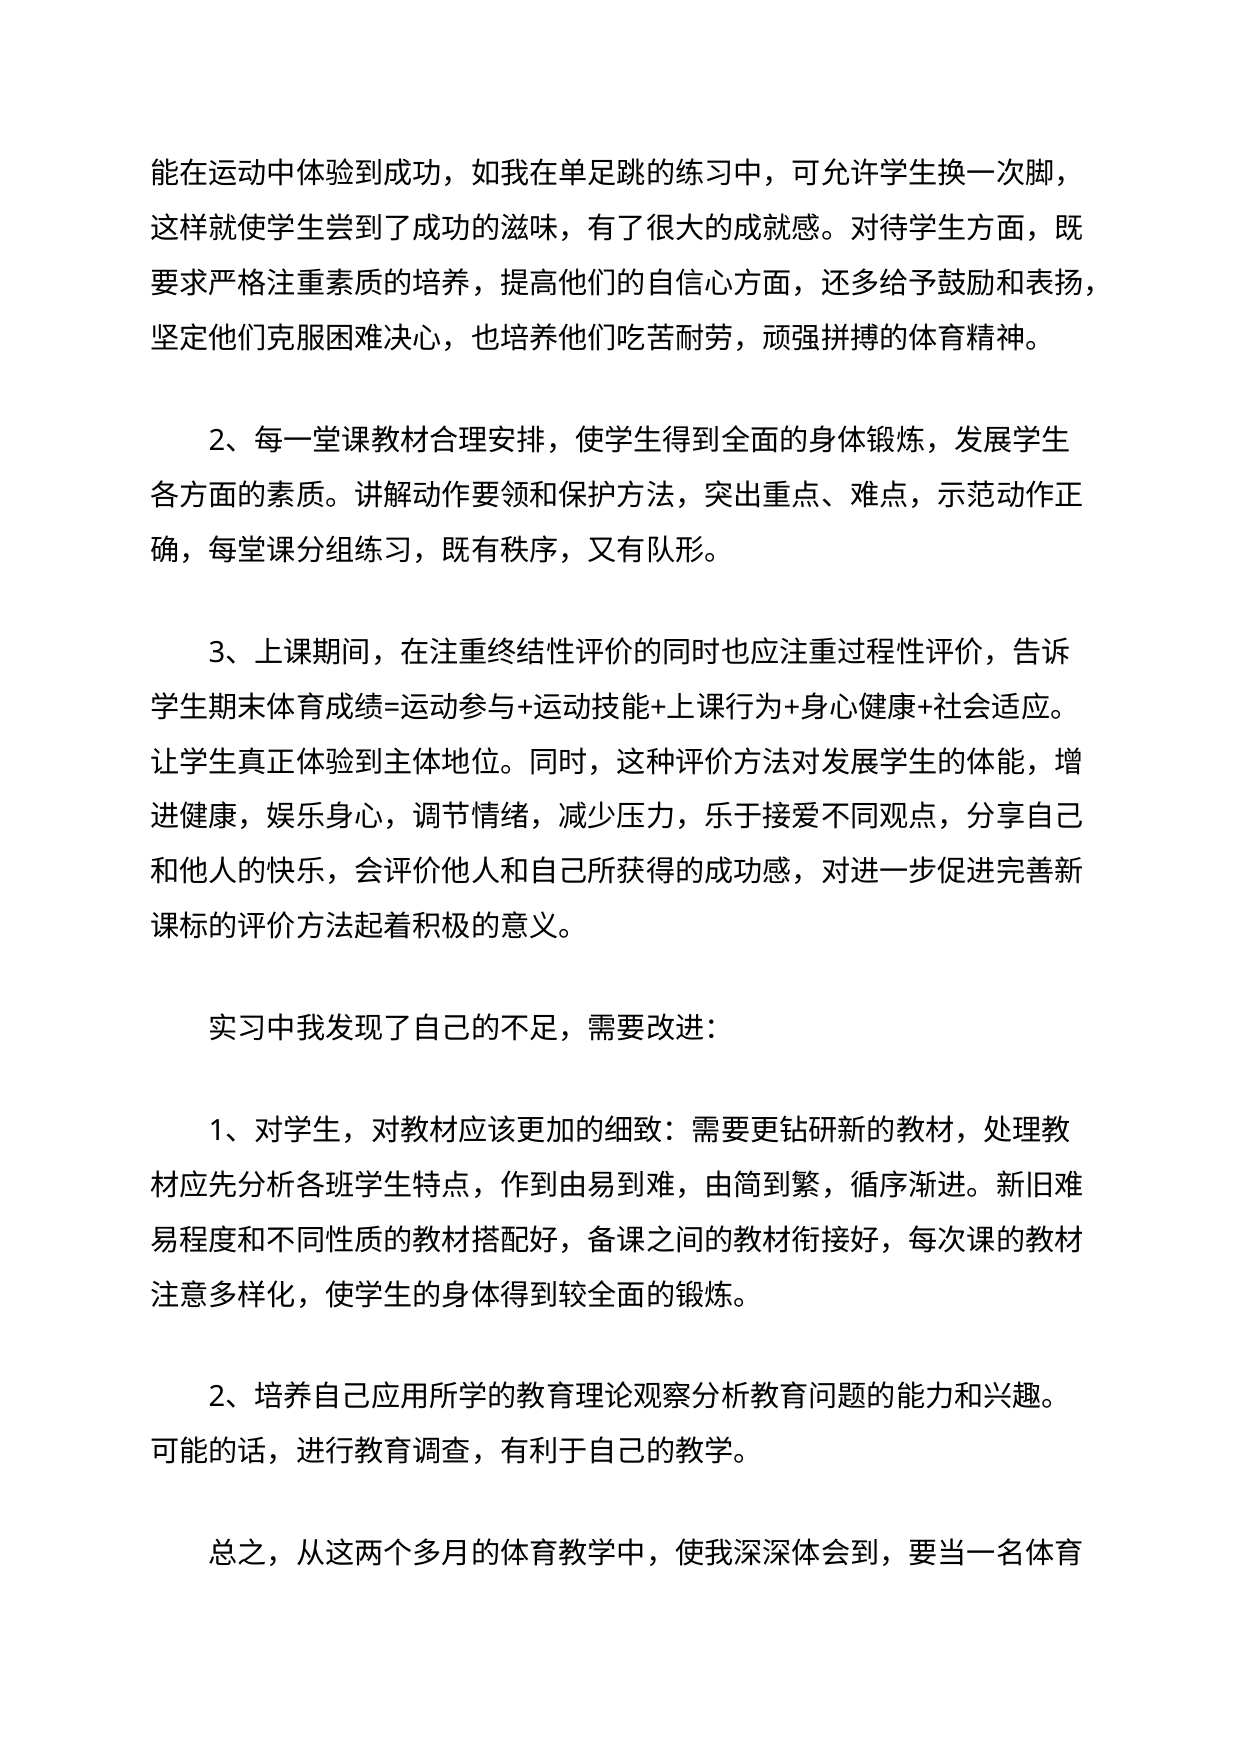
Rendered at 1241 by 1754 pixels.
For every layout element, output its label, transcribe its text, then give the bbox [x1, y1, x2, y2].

text 实习中我发现了自己的不足，需要改进： [150, 1004, 1090, 1047]
text 2、每一堂课教材合理安排，使学生得到全面的身体锻炼，发展学生各方面的素质。讲解动作要领和保护方法，突出重点、难点，示范动作正确，每堂课分组练习，既有秩序，又有队形。 [150, 416, 1090, 569]
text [150, 1530, 1090, 1572]
text 3、上课期间，在注重终结性评价的同时也应注重过程性评价，告诉学生期末体育成绩=运动参与+运动技能+上课行为+身心健康+社会适应。让学生真正体验到主体地位。同时，这种评价方法对发展学生的体能，增进健康，娱乐身心，调节情绪，减少压力，乐于接爱不同观点，分享自己和他人的快乐，会评价他人和自己所获得的成功感，对进一步促进完善新课标的评价方法起着积极的意义。 [150, 628, 1090, 945]
text 1、对学生，对教材应该更加的细致：需要更钻研新的教材，处理教材应先分析各班学生特点，作到由易到难，由简到繁，循序渐进。新旧难易程度和不同性质的教材搭配好，备课之间的教材衔接好，每次课的教材注意多样化，使学生的身体得到较全面的锻炼。 [150, 1106, 1090, 1313]
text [150, 150, 1090, 357]
text 2、培养自己应用所学的教育理论观察分析教育问题的能力和兴趣。可能的话，进行教育调查，有利于自己的教学。 [150, 1373, 1090, 1470]
